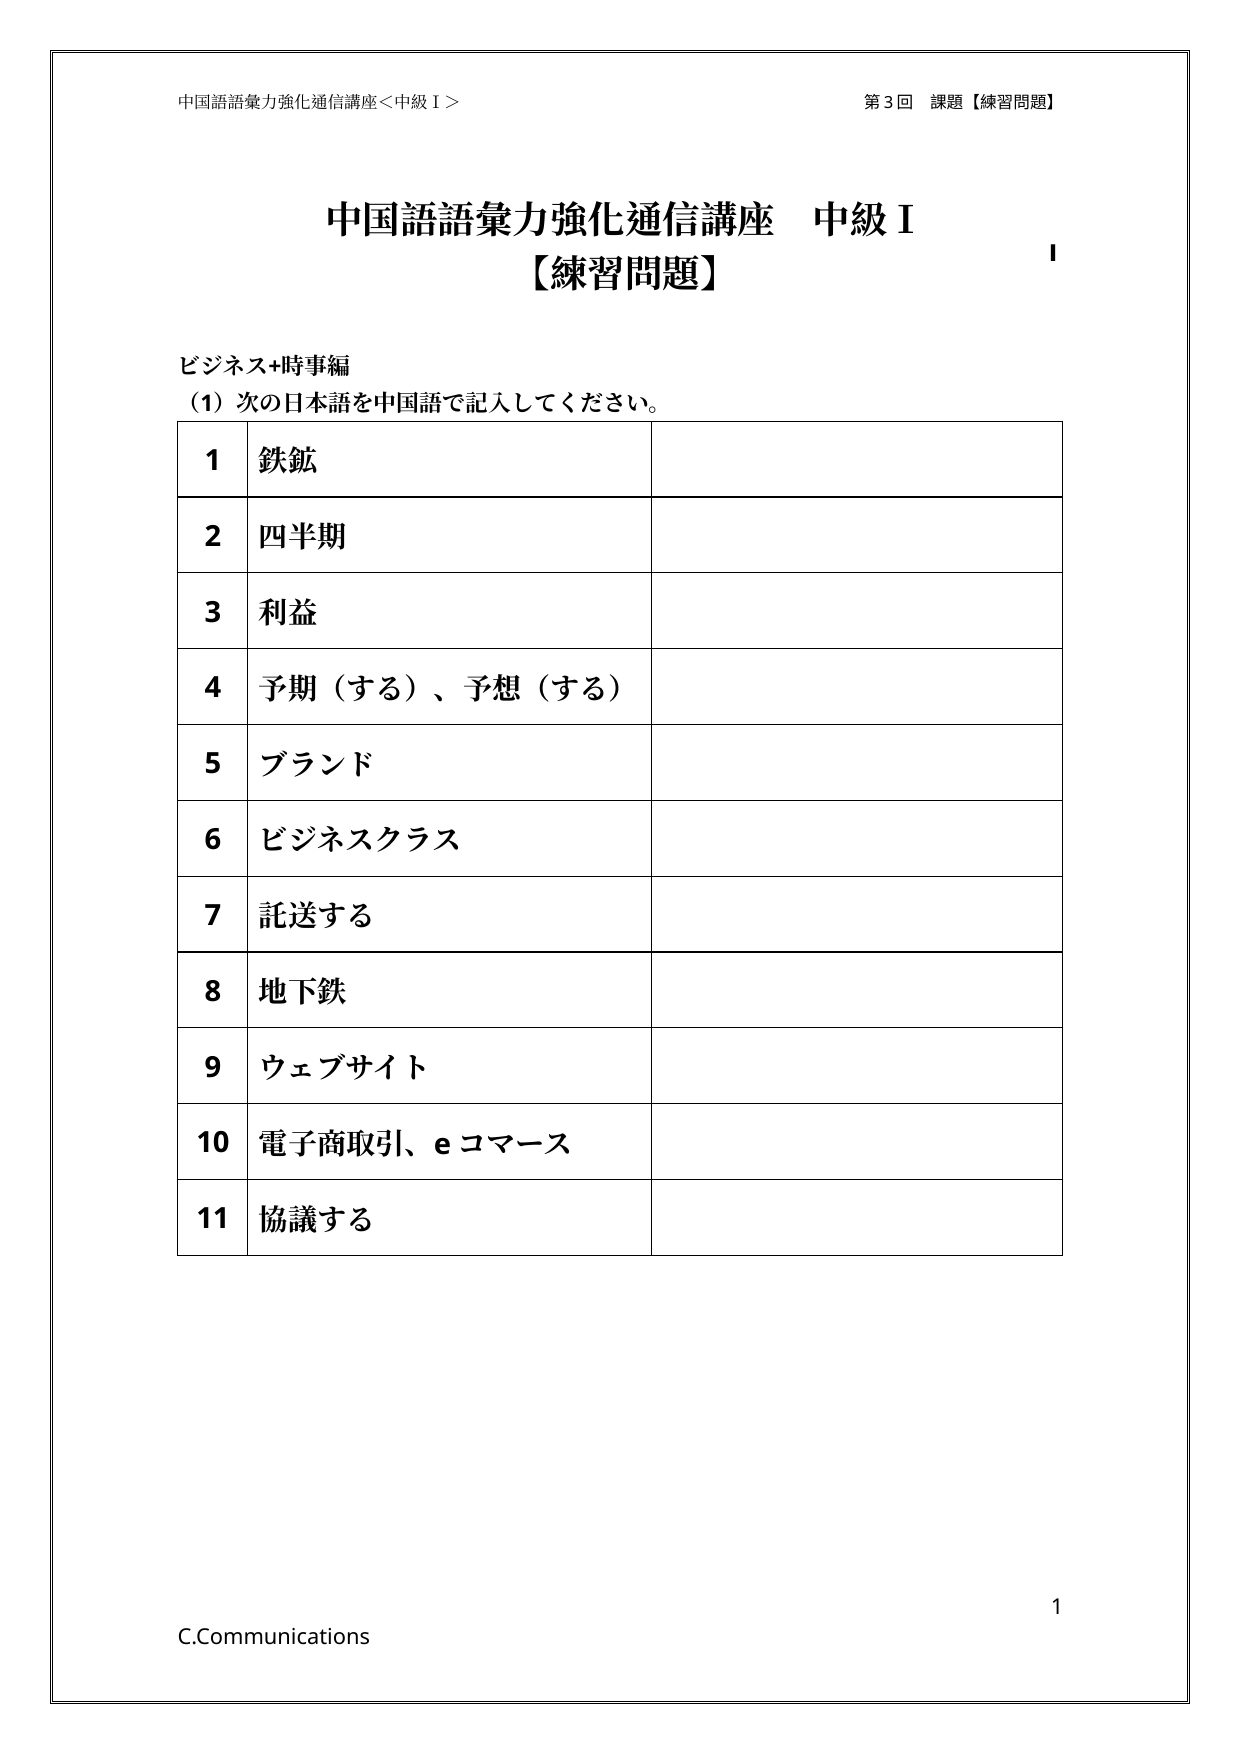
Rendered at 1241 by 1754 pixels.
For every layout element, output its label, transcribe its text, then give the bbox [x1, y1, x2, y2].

table_cell 地下鉄 [248, 953, 651, 1027]
table_cell 協議する [248, 1180, 651, 1255]
table_cell [652, 649, 1062, 724]
table_cell 9 [178, 1028, 247, 1103]
table_cell 電子商取引、eコマース [248, 1104, 651, 1179]
table_cell 利益 [248, 573, 651, 648]
table_cell [652, 1104, 1062, 1179]
table_cell [652, 725, 1062, 800]
table_cell ブランド [248, 725, 651, 800]
table_cell 5 [178, 725, 247, 800]
table_cell [652, 573, 1062, 648]
table_header 鉄鉱 [248, 422, 651, 496]
table_cell 2 [178, 498, 247, 572]
table_cell 4 [178, 649, 247, 724]
table_cell 7 [178, 877, 247, 951]
table_header [652, 422, 1062, 496]
text Ⅰ ビジネス+時事編 [177, 234, 1063, 383]
table_cell [652, 877, 1062, 951]
table_header 1 [178, 422, 247, 496]
text （1）次の日本語を中国語で記入してください。 [177, 383, 1063, 421]
table_cell [652, 1180, 1062, 1255]
table_cell 予期（する）、予想（する） [248, 649, 651, 724]
table_cell [652, 498, 1062, 572]
table_cell 6 [178, 801, 247, 876]
table_cell [652, 801, 1062, 876]
table_cell 託送する [248, 877, 651, 951]
table_cell 3 [178, 573, 247, 648]
table_cell ビジネスクラス [248, 801, 651, 876]
table_cell ウェブサイト [248, 1028, 651, 1103]
table_cell 四半期 [248, 498, 651, 572]
table_cell [652, 1028, 1062, 1103]
table_cell 8 [178, 953, 247, 1027]
table_cell 11 [178, 1180, 247, 1255]
table_cell [652, 953, 1062, 1027]
table_cell 10 [178, 1104, 247, 1179]
